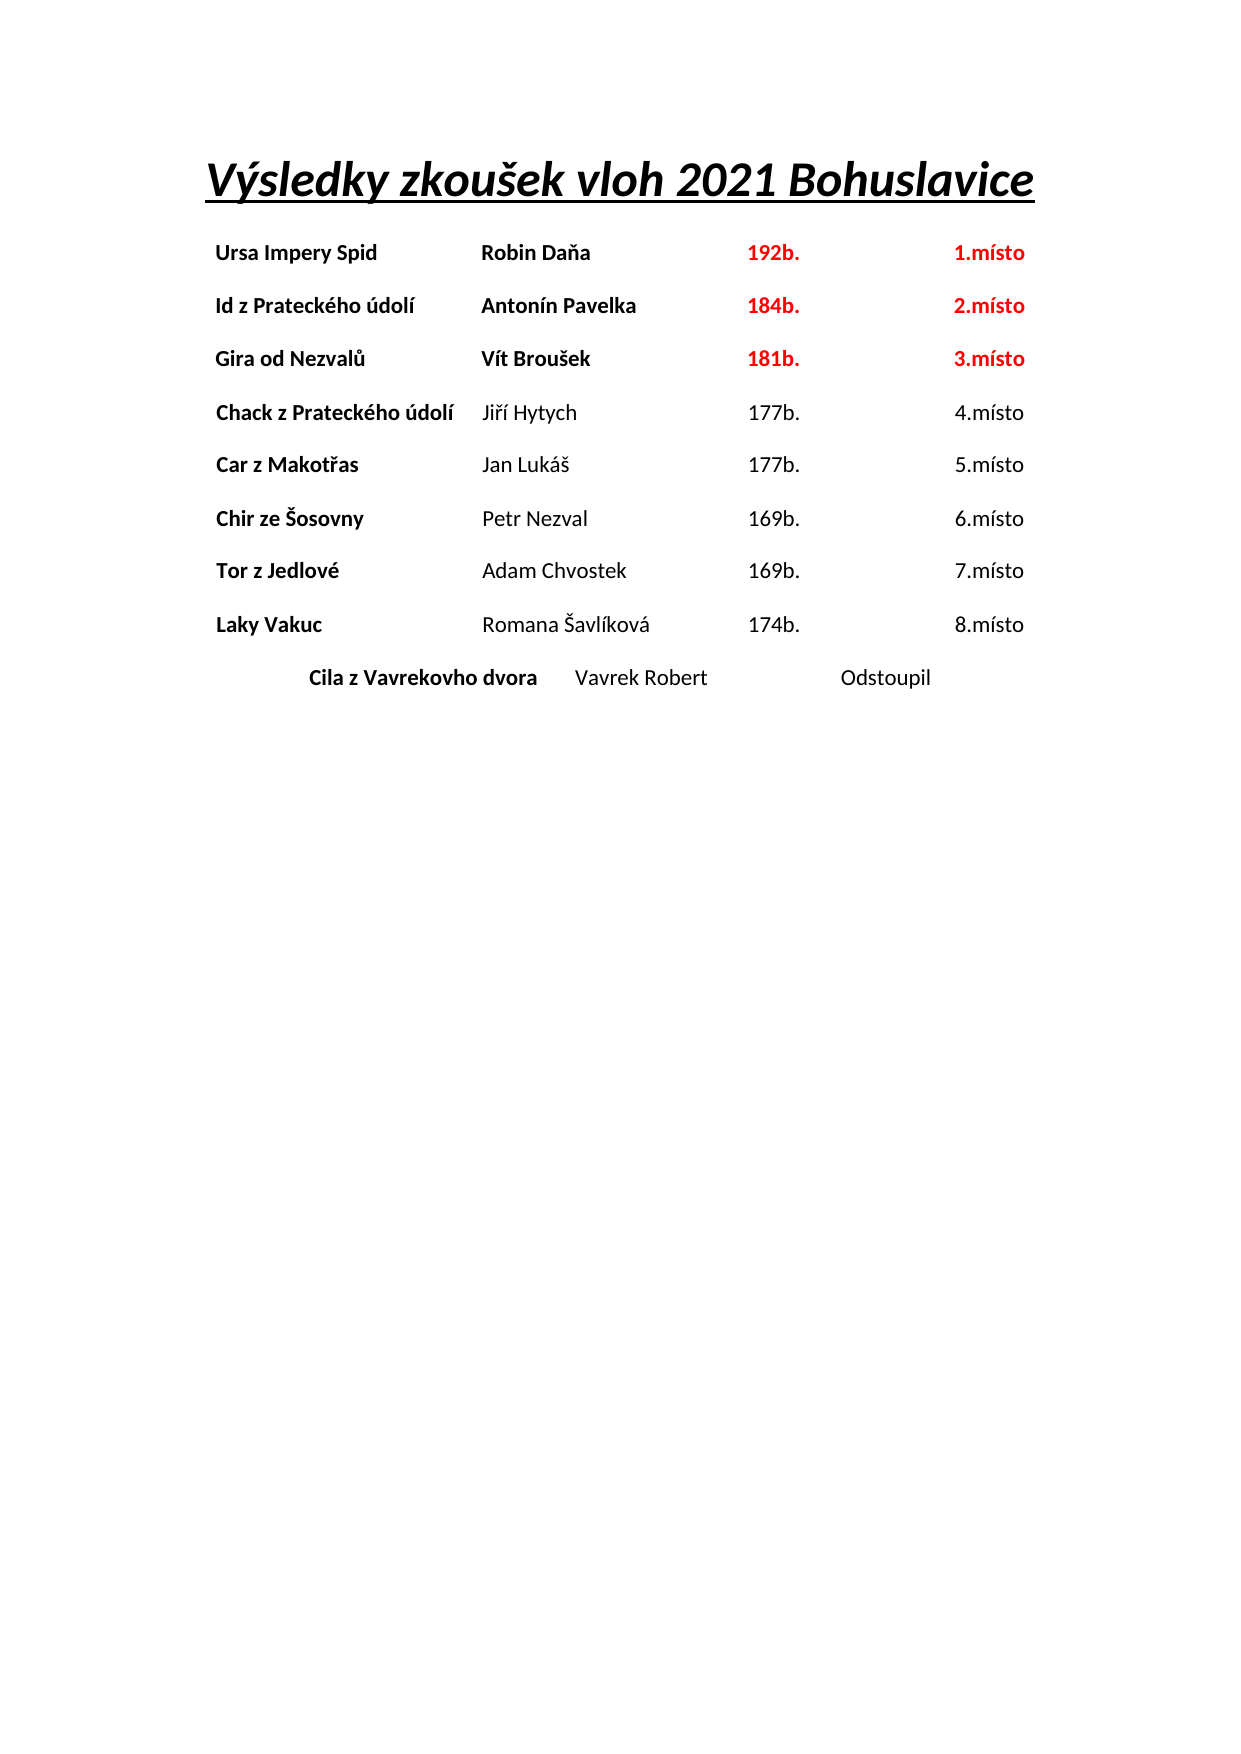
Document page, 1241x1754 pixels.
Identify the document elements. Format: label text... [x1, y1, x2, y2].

text Tor z Jedlové Adam Chvostek 169b. 7.místo [148, 557, 1093, 585]
text Car z Makotřas Jan Lukáš 177b. 5.místo [148, 451, 1093, 479]
text Laky Vakuc Romana Šavlíková 174b. 8.místo [148, 610, 1093, 638]
text Cila z Vavrekovho dvora Vavrek Robert Odstoupil [148, 663, 1093, 691]
text Výsledky zkoušek vloh 2021 Bohuslavice [148, 148, 1093, 209]
text Chack z Prateckého údolí Jiří Hytych 177b. 4.místo [148, 398, 1093, 426]
text Ursa Impery Spid Robin Daňa 192b. 1.místo [148, 238, 1093, 267]
text Chir ze Šosovny Petr Nezval 169b. 6.místo [148, 504, 1093, 532]
text Id z Prateckého údolí Antonín Pavelka 184b. 2.místo [148, 292, 1093, 319]
text Gira od Nezvalů Vít Broušek 181b. 3.místo [148, 344, 1093, 373]
